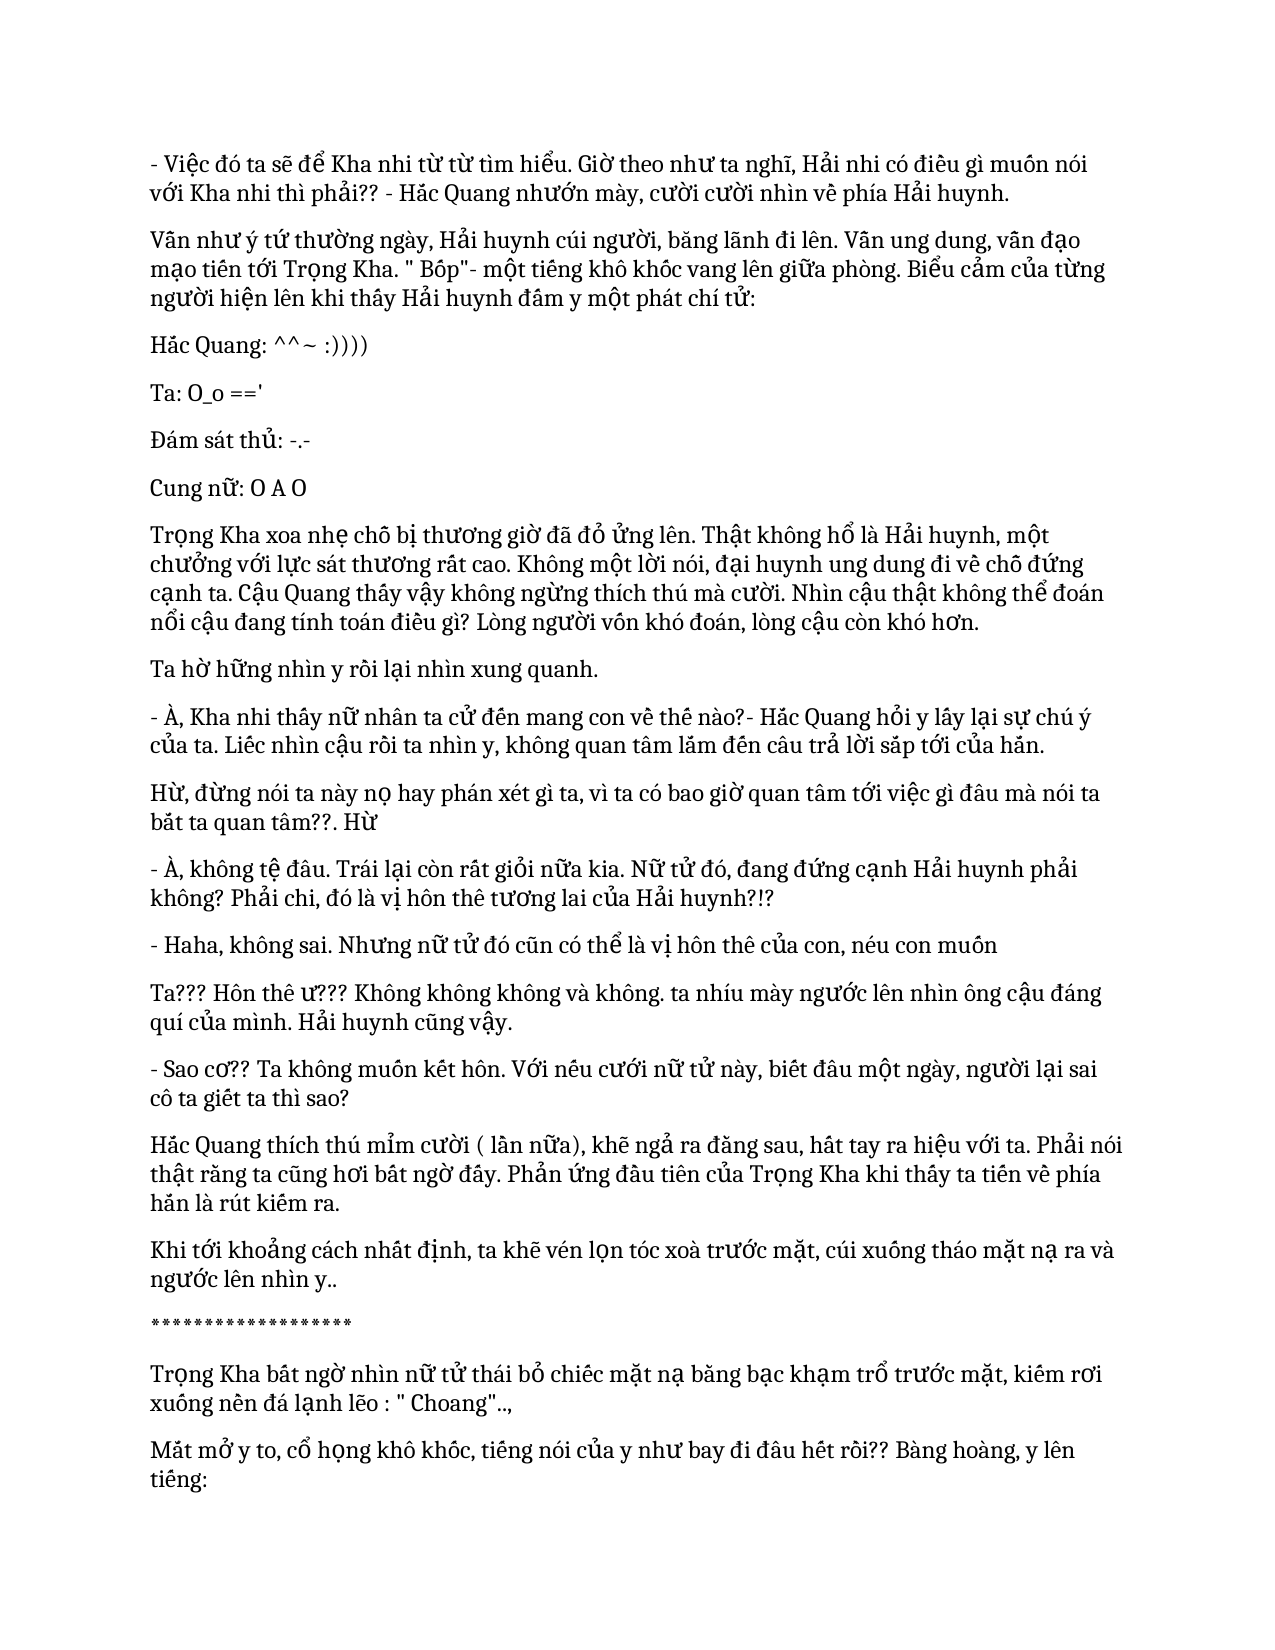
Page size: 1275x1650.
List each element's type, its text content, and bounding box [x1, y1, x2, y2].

text - Sao cơ?? Ta không muốn kết hôn. Với nếu cưới nữ tử này, biết đâu một ngày, người lại sai cô ta giết ta thì sao? [150, 1055, 1125, 1112]
text ******************* [150, 1312, 1125, 1341]
text - À, Kha nhi thấy nữ nhân ta cử đến mang con về thế nào?- Hắc Quang hỏi y lấy lại sự chú ý của ta. Liếc nhìn cậu rồi ta nhìn y, không quan tâm lắm đến câu trả lời sắp tới của hắn. [150, 702, 1125, 760]
text Trọng Kha xoa nhẹ chỗ bị thương giờ đã đỏ ửng lên. Thật không hổ là Hải huynh, một chưởng với lực sát thương rất cao. Không một lời nói, đại huynh ung dung đi về chỗ đứng cạnh ta. Cậu Quang thấy vậy không ngừng thích thú mà cười. Nhìn cậu thật không thể đoán nổi cậu đang tính toán điều gì? Lòng người vốn khó đoán, lòng cậu còn khó hơn. [150, 521, 1125, 636]
text Hừ, đừng nói ta này nọ hay phán xét gì ta, vì ta có bao giờ quan tâm tới việc gì đâu mà nói ta bắt ta quan tâm??. Hừ [150, 779, 1125, 836]
text - À, không tệ đâu. Trái lại còn rất giỏi nữa kia. Nữ tử đó, đang đứng cạnh Hải huynh phải không? Phải chi, đó là vị hôn thê tương lai của Hải huynh?!? [150, 855, 1125, 912]
text Khi tới khoảng cách nhất định, ta khẽ vén lọn tóc xoà trước mặt, cúi xuống tháo mặt nạ ra và ngước lên nhìn y.. [150, 1236, 1125, 1294]
text Ta: O_o ==' [150, 379, 1125, 407]
text Hắc Quang: ^^~ :)))) [150, 331, 1125, 360]
text - Haha, không sai. Nhưng nữ tử đó cũn có thể là vị hôn thê của con, néu con muốn [150, 931, 1125, 960]
text - Việc đó ta sẽ để Kha nhi từ từ tìm hiểu. Giờ theo như ta nghĩ, Hải nhi có điều gì muốn nói với Kha nhi thì phải?? - Hắc Quang nhướn mày, cười cười nhìn về phía Hải huynh. [150, 150, 1125, 207]
text Cung nữ: O A O [150, 474, 1125, 502]
text Mắt mở y to, cổ họng khô khốc, tiếng nói của y như bay đi đâu hết rồi?? Bàng hoàng, y lên tiếng: [150, 1436, 1125, 1494]
text Hắc Quang thích thú mỉm cười ( lần nữa), khẽ ngả ra đằng sau, hất tay ra hiệu với ta. Phải nói thật rằng ta cũng hơi bất ngờ đấy. Phản ứng đầu tiên của Trọng Kha khi thấy ta tiến về phía hắn là rút kiếm ra. [150, 1131, 1125, 1217]
text Ta??? Hôn thê ư??? Không không không và không. ta nhíu mày ngước lên nhìn ông cậu đáng quí của mình. Hải huynh cũng vậy. [150, 979, 1125, 1036]
text Ta hờ hững nhìn y rồi lại nhìn xung quanh. [150, 655, 1125, 684]
text Vẫn như ý tứ thường ngày, Hải huynh cúi người, băng lãnh đi lên. Vẫn ung dung, vẫn đạo mạo tiến tới Trọng Kha. " Bốp"- một tiếng khô khốc vang lên giữa phòng. Biểu cảm của từng người hiện lên khi thấy Hải huynh đấm y một phát chí tử: [150, 226, 1125, 312]
text Đám sát thủ: -.- [150, 426, 1125, 455]
text Trọng Kha bất ngờ nhìn nữ tử thái bỏ chiếc mặt nạ bằng bạc khạm trổ trước mặt, kiếm rơi xuống nền đá lạnh lẽo : " Choang".., [150, 1360, 1125, 1417]
